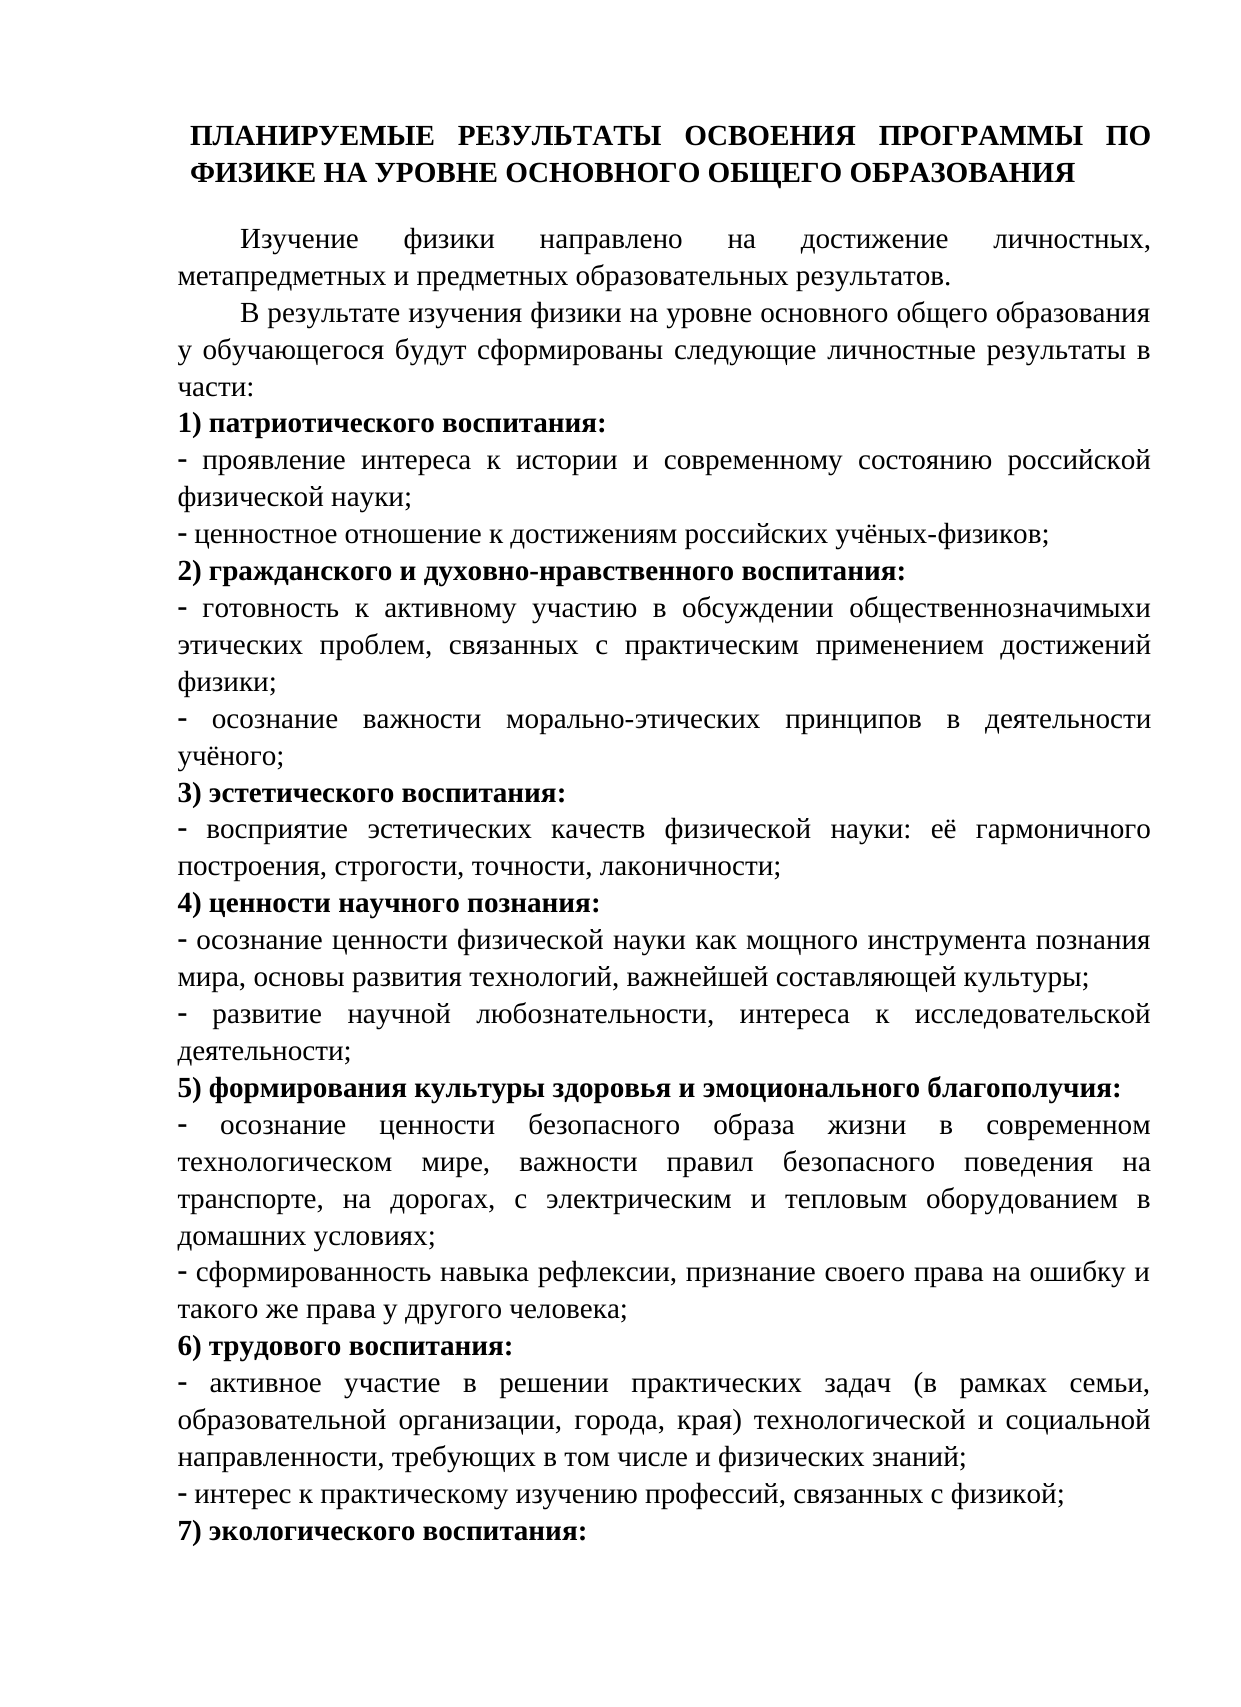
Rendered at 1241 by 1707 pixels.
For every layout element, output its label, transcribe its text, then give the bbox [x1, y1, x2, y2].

text ПЛАНИРУЕМЫЕ РЕЗУЛЬТАТЫ ОСВОЕНИЯ ПРОГРАММЫ ПО ФИЗИКЕ НА УРОВНЕ ОСНОВНОГО ОБЩЕГО ОБРАЗОВАНИЯ [190, 118, 1152, 188]
text 3) эстетического воспитания: [177, 775, 1152, 808]
text  активное участие в решении практических задач (в рамках семьи, образовательной организации, города, края) технологической и социальной направленности, требующих в том числе и физических знаний; [177, 1365, 1152, 1473]
text  осознание ценности физической науки как мощного инструмента познания мира, основы развития технологий, важнейшей составляющей культуры; [177, 922, 1152, 993]
text  осознание ценности безопасного образа жизни в современном технологическом мире, важности правил безопасного поведения на транспорте, на дорогах, с электрическим и тепловым оборудованием в домашних условиях; [177, 1107, 1152, 1251]
text  осознание важности морально-­этических принципов в деятельности учёного; [177, 701, 1152, 771]
text  интерес к практическому изучению профессий, связанных с физикой; [177, 1476, 1152, 1509]
text 6) трудового воспитания: [177, 1328, 1152, 1362]
text  развитие научной любознательности, интереса к исследовательской деятельности; [177, 996, 1152, 1067]
text В результате изучения физики на уровне основного общего образования у обучающегося будут сформированы следующие личностные результаты в части: [177, 295, 1152, 402]
text 4) ценности научного познания: [177, 885, 1152, 919]
text Изучение физики направлено на достижение личностных, метапредметных и предметных образовательных результатов. [177, 221, 1152, 292]
text 1) патриотического воспитания: [177, 406, 1152, 439]
text 2) гражданского и духовно-нравственного воспитания: [177, 553, 1152, 587]
text 5) формирования культуры здоровья и эмоционального благополучия: [177, 1070, 1152, 1103]
text  восприятие эстетических качеств физической науки: её гармоничного построения, строгости, точности, лаконичности; [177, 812, 1152, 882]
text  готовность к активному участию в обсуждении общественнозначимыхи этических проблем, связанных с практическим применением достижений физики; [177, 590, 1152, 697]
text 7) экологического воспитания: [177, 1513, 1152, 1546]
text  проявление интереса к истории и современному состоянию российской физической науки; [177, 442, 1152, 513]
text  сформированность навыка рефлексии, признание своего права на ошибку и такого же права у другого человека; [177, 1254, 1152, 1325]
text  ценностное отношение к достижениям российских учёных-­физиков; [177, 516, 1152, 550]
